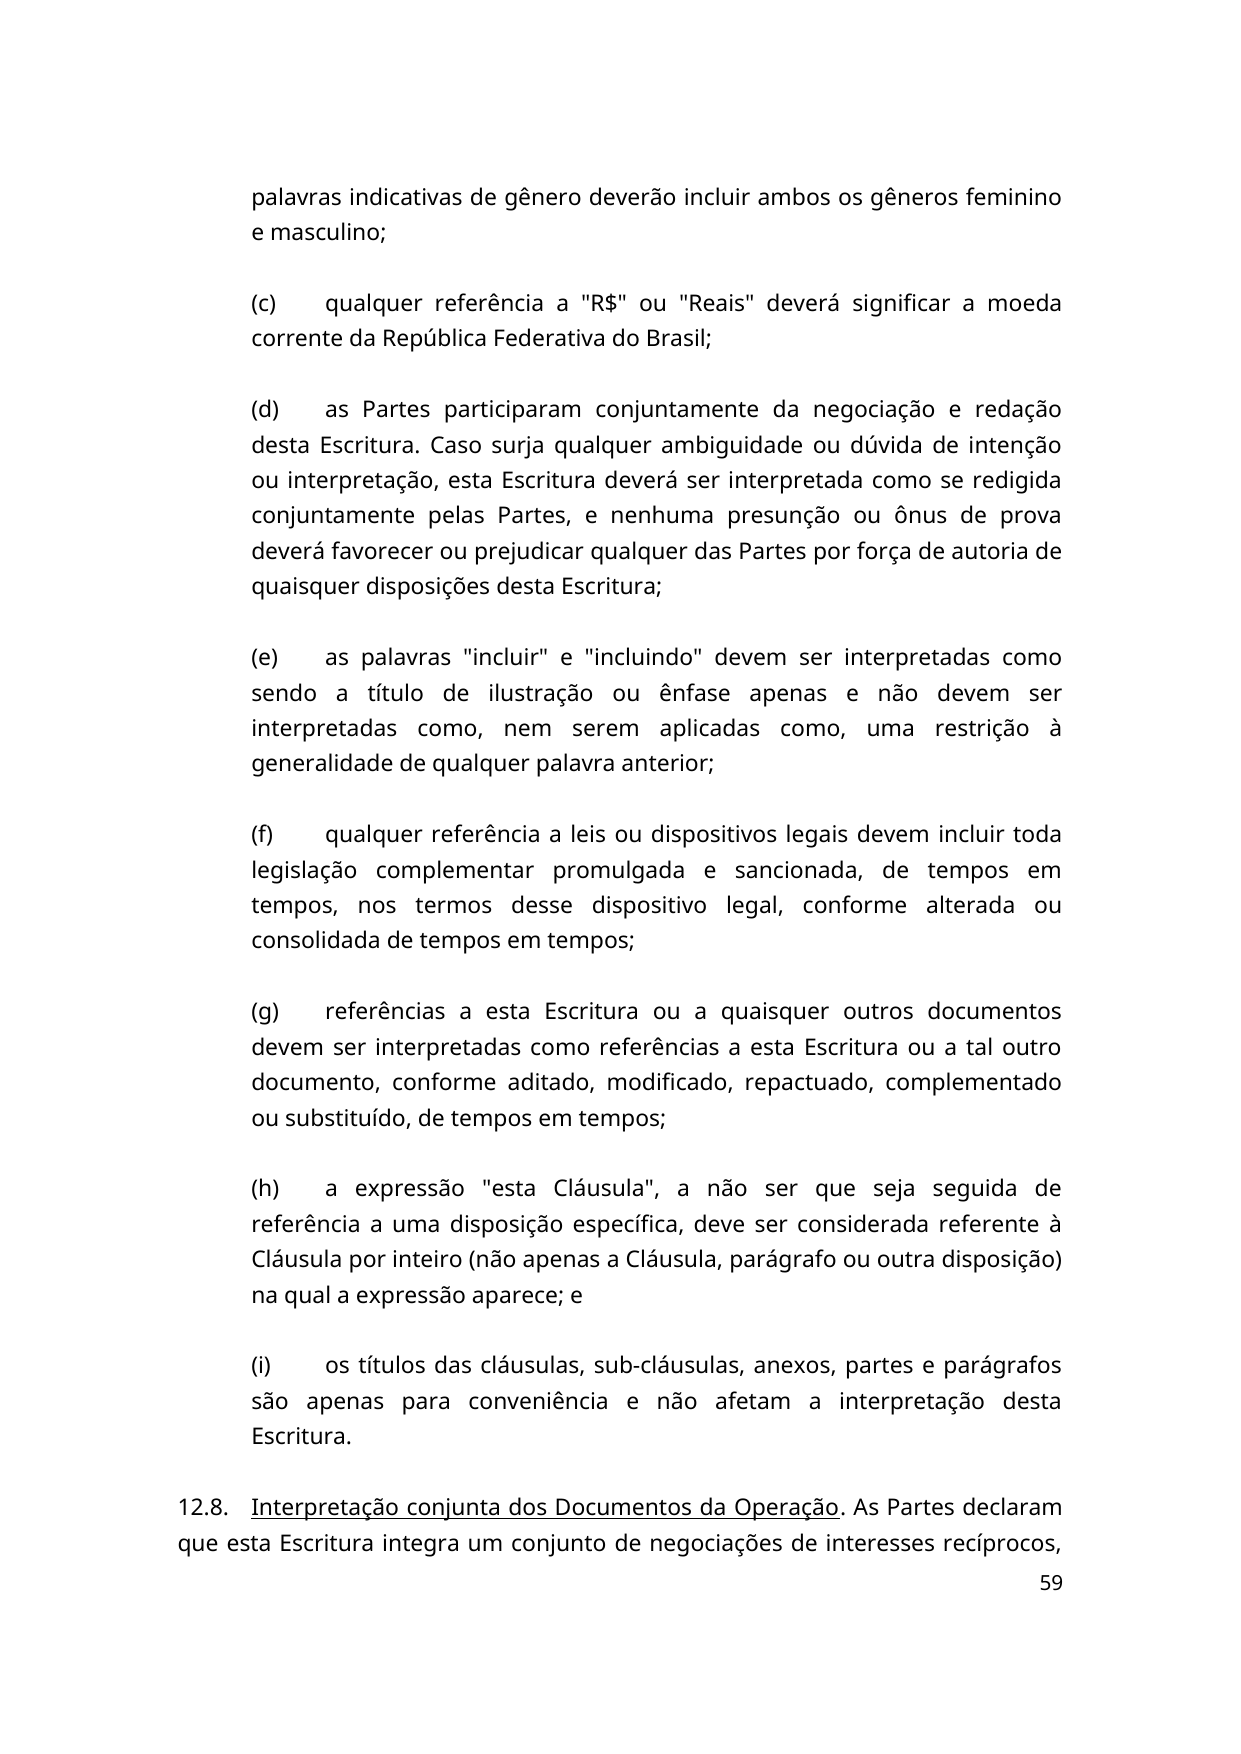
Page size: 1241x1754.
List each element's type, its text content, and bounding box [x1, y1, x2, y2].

text (i) os títulos das cláusulas, sub-cláusulas, anexos, partes e parágrafos são apenas para conveniência e não afetam a interpretação desta Escritura. [251, 1346, 1063, 1452]
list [177, 1487, 1063, 1558]
text (f) qualquer referência a leis ou dispositivos legais devem incluir toda legislação complementar promulgada e sancionada, de tempos em tempos, nos termos desse dispositivo legal, conforme alterada ou consolidada de tempos em tempos; [251, 814, 1063, 956]
text (g) referências a esta Escritura ou a quaisquer outros documentos devem ser interpretadas como referências a esta Escritura ou a tal outro documento, conforme aditado, modificado, repactuado, complementado ou substituído, de tempos em tempos; [251, 991, 1063, 1133]
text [251, 177, 1063, 248]
text (e) as palavras "incluir" e "incluindo" devem ser interpretadas como sendo a título de ilustração ou ênfase apenas e não devem ser interpretadas como, nem serem aplicadas como, uma restrição à generalidade de qualquer palavra anterior; [251, 637, 1063, 779]
text (h) a expressão "esta Cláusula", a não ser que seja seguida de referência a uma disposição específica, deve ser considerada referente à Cláusula por inteiro (não apenas a Cláusula, parágrafo ou outra disposição) na qual a expressão aparece; e [251, 1168, 1063, 1310]
text (d) as Partes participaram conjuntamente da negociação e redação desta Escritura. Caso surja qualquer ambiguidade ou dúvida de intenção ou interpretação, esta Escritura deverá ser interpretada como se redigida conjuntamente pelas Partes, e nenhuma presunção ou ônus de prova deverá favorecer ou prejudicar qualquer das Partes por força de autoria de quaisquer disposições desta Escritura; [251, 389, 1063, 602]
text (c) qualquer referência a "R$" ou "Reais" deverá significar a moeda corrente da República Federativa do Brasil; [251, 283, 1063, 354]
